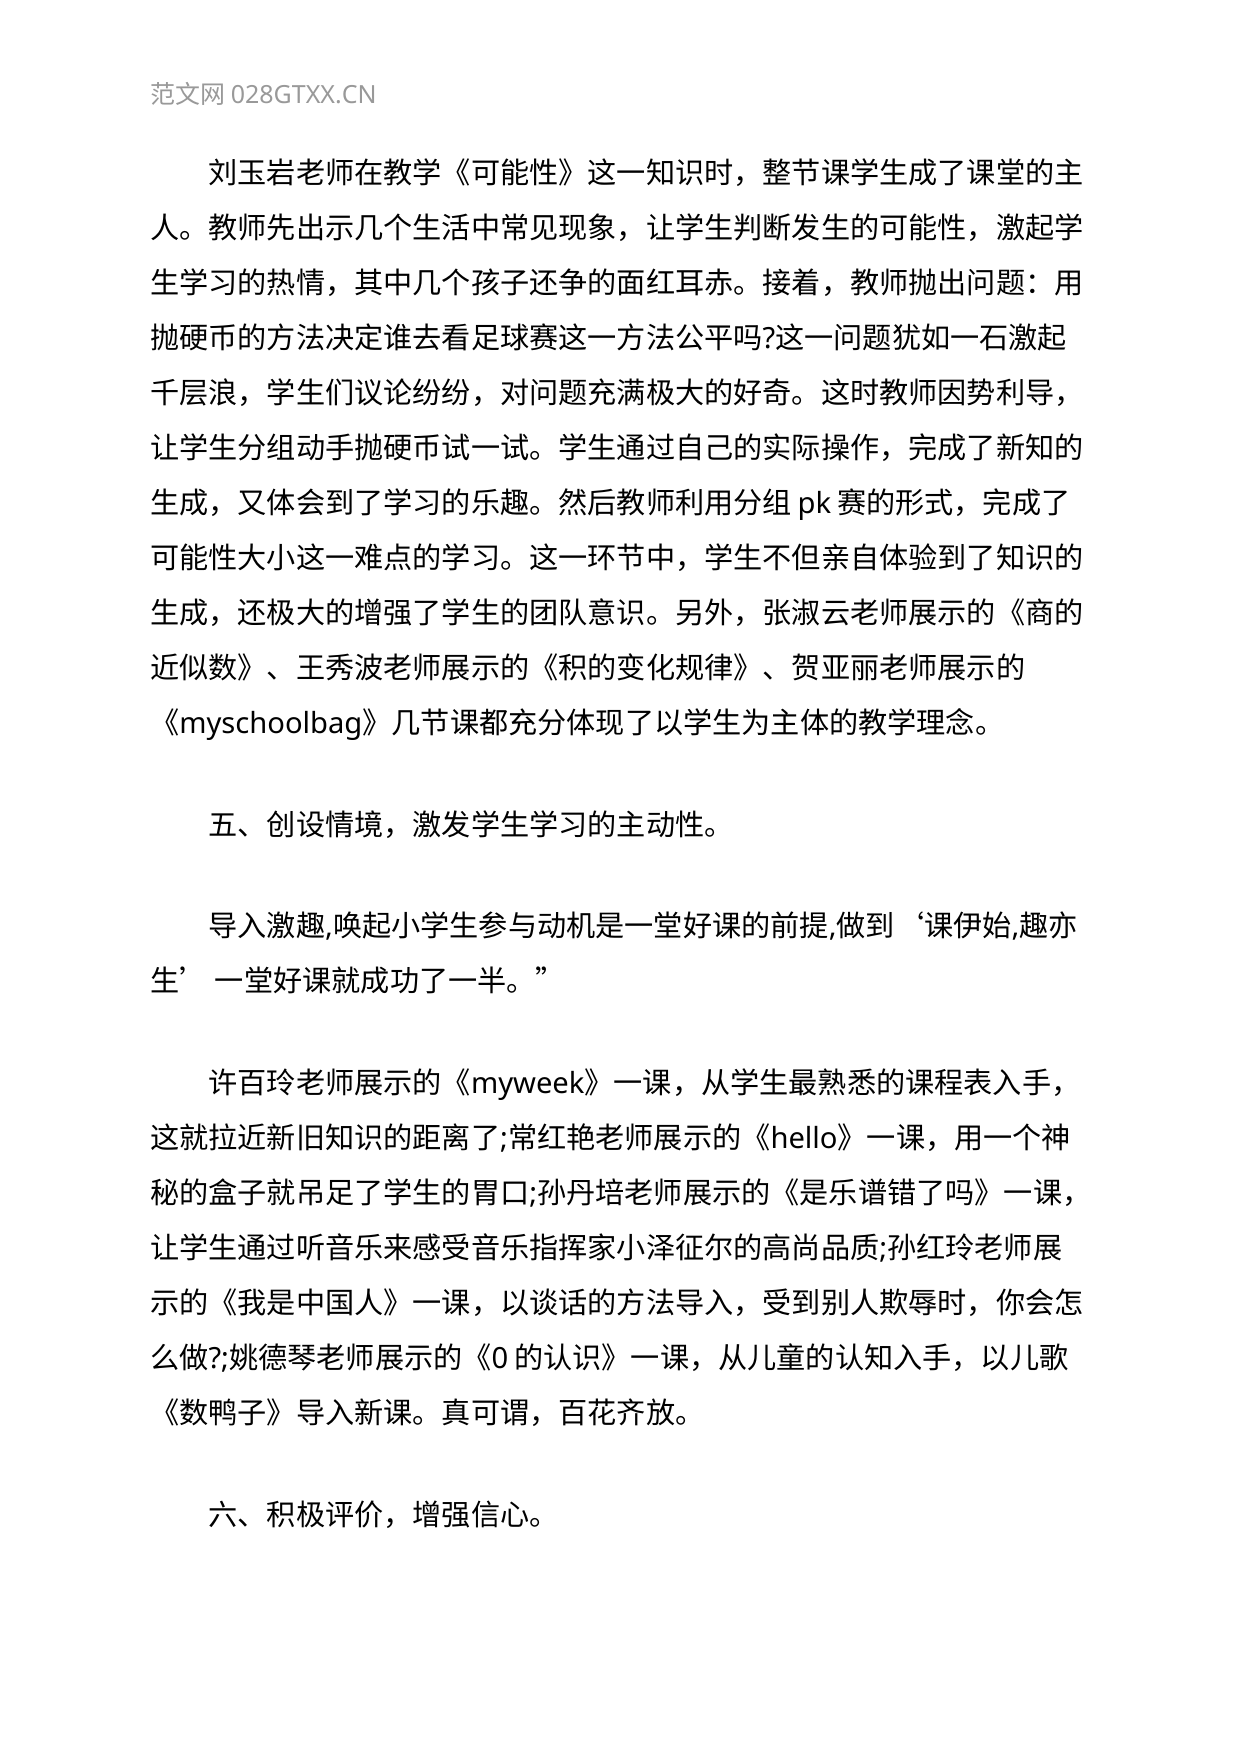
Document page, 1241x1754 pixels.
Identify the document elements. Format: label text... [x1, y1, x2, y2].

text 导入激趣,唤起小学生参与动机是一堂好课的前提,做到‘课伊始,趣亦生’ 一堂好课就成功了一半。” [150, 903, 1090, 1000]
text 刘玉岩老师在教学《可能性》这一知识时，整节课学生成了课堂的主人。教师先出示几个生活中常见现象，让学生判断发生的可能性，激起学生学习的热情，其中几个孩子还争的面红耳赤。接着，教师抛出问题：用抛硬币的方法决定谁去看足球赛这一方法公平吗?这一问题犹如一石激起千层浪，学生们议论纷纷，对问题充满极大的好奇。这时教师因势利导，让学生分组动手抛硬币试一试。学生通过自己的实际操作，完成了新知的生成，又体会到了学习的乐趣。然后教师利用分组pk赛的形式，完成了可能性大小这一难点的学习。这一环节中，学生不但亲自体验到了知识的生成，还极大的增强了学生的团队意识。另外，张淑云老师展示的《商的近似数》、王秀波老师展示的《积的变化规律》、贺亚丽老师展示的《myschoolbag》几节课都充分体现了以学生为主体的教学理念。 [150, 150, 1090, 742]
text 许百玲老师展示的《myweek》一课，从学生最熟悉的课程表入手，这就拉近新旧知识的距离了;常红艳老师展示的《hello》一课，用一个神秘的盒子就吊足了学生的胃口;孙丹培老师展示的《是乐谱错了吗》一课，让学生通过听音乐来感受音乐指挥家小泽征尔的高尚品质;孙红玲老师展示的《我是中国人》一课，以谈话的方法导入，受到别人欺辱时，你会怎么做?;姚德琴老师展示的《0的认识》一课，从儿童的认知入手，以儿歌《数鸭子》导入新课。真可谓，百花齐放。 [150, 1060, 1090, 1432]
text 六、积极评价，增强信心。 [150, 1491, 1090, 1534]
text 五、创设情境，激发学生学习的主动性。 [150, 801, 1090, 843]
